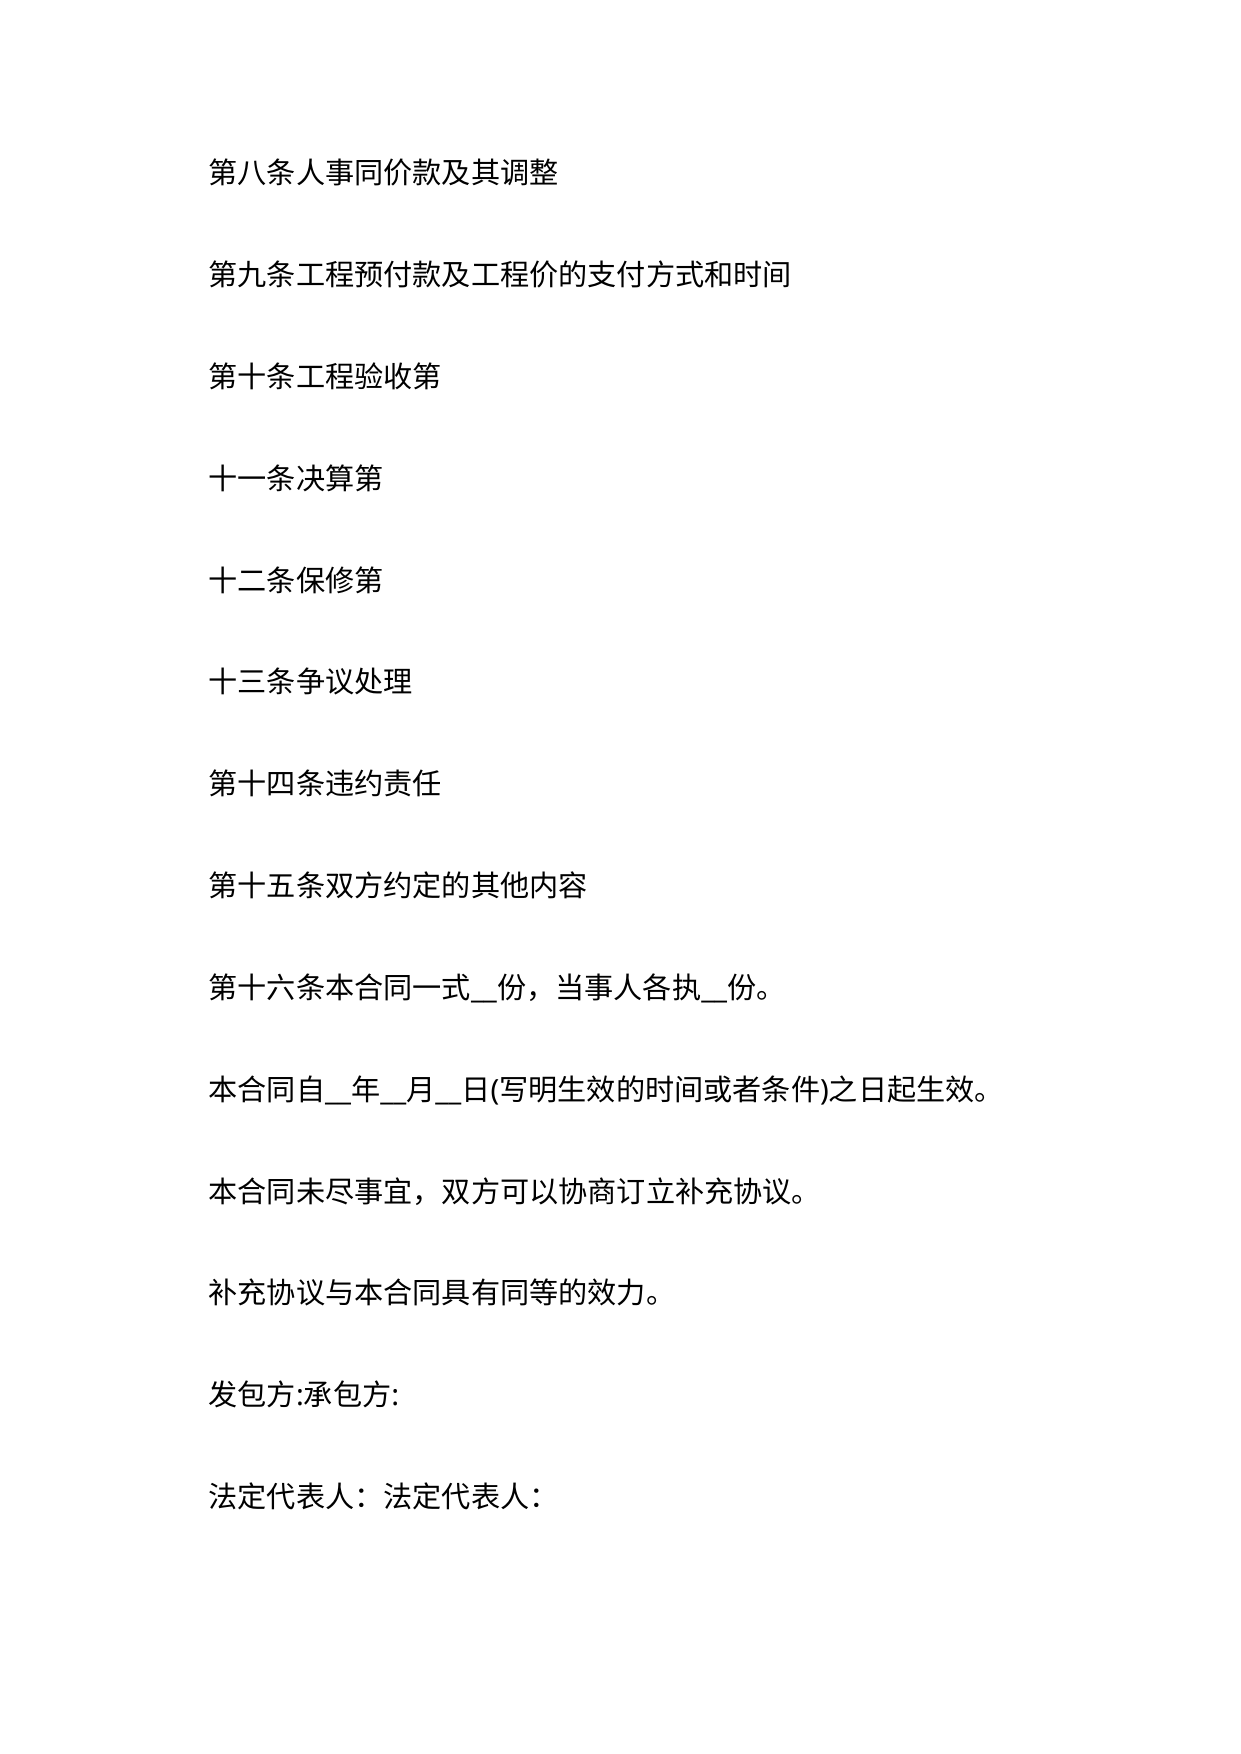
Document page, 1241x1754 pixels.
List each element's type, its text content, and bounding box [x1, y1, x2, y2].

text 十三条争议处理 [150, 659, 1090, 701]
text 十一条决算第 [150, 455, 1090, 498]
text 发包方:承包方: [150, 1372, 1090, 1414]
text 第十五条双方约定的其他内容 [150, 862, 1090, 905]
text 本合同未尽事宜，双方可以协商订立补充协议。 [150, 1168, 1090, 1210]
text 第十六条本合同一式__份，当事人各执__份。 [150, 964, 1090, 1007]
text 第八条人事同价款及其调整 [150, 150, 1090, 192]
text 补充协议与本合同具有同等的效力。 [150, 1270, 1090, 1312]
text 本合同自__年__月__日(写明生效的时间或者条件)之日起生效。 [150, 1066, 1090, 1108]
text 法定代表人：法定代表人： [150, 1474, 1090, 1516]
text 第十条工程验收第 [150, 353, 1090, 396]
text 十二条保修第 [150, 557, 1090, 599]
text 第九条工程预付款及工程价的支付方式和时间 [150, 252, 1090, 294]
text 第十四条违约责任 [150, 761, 1090, 803]
